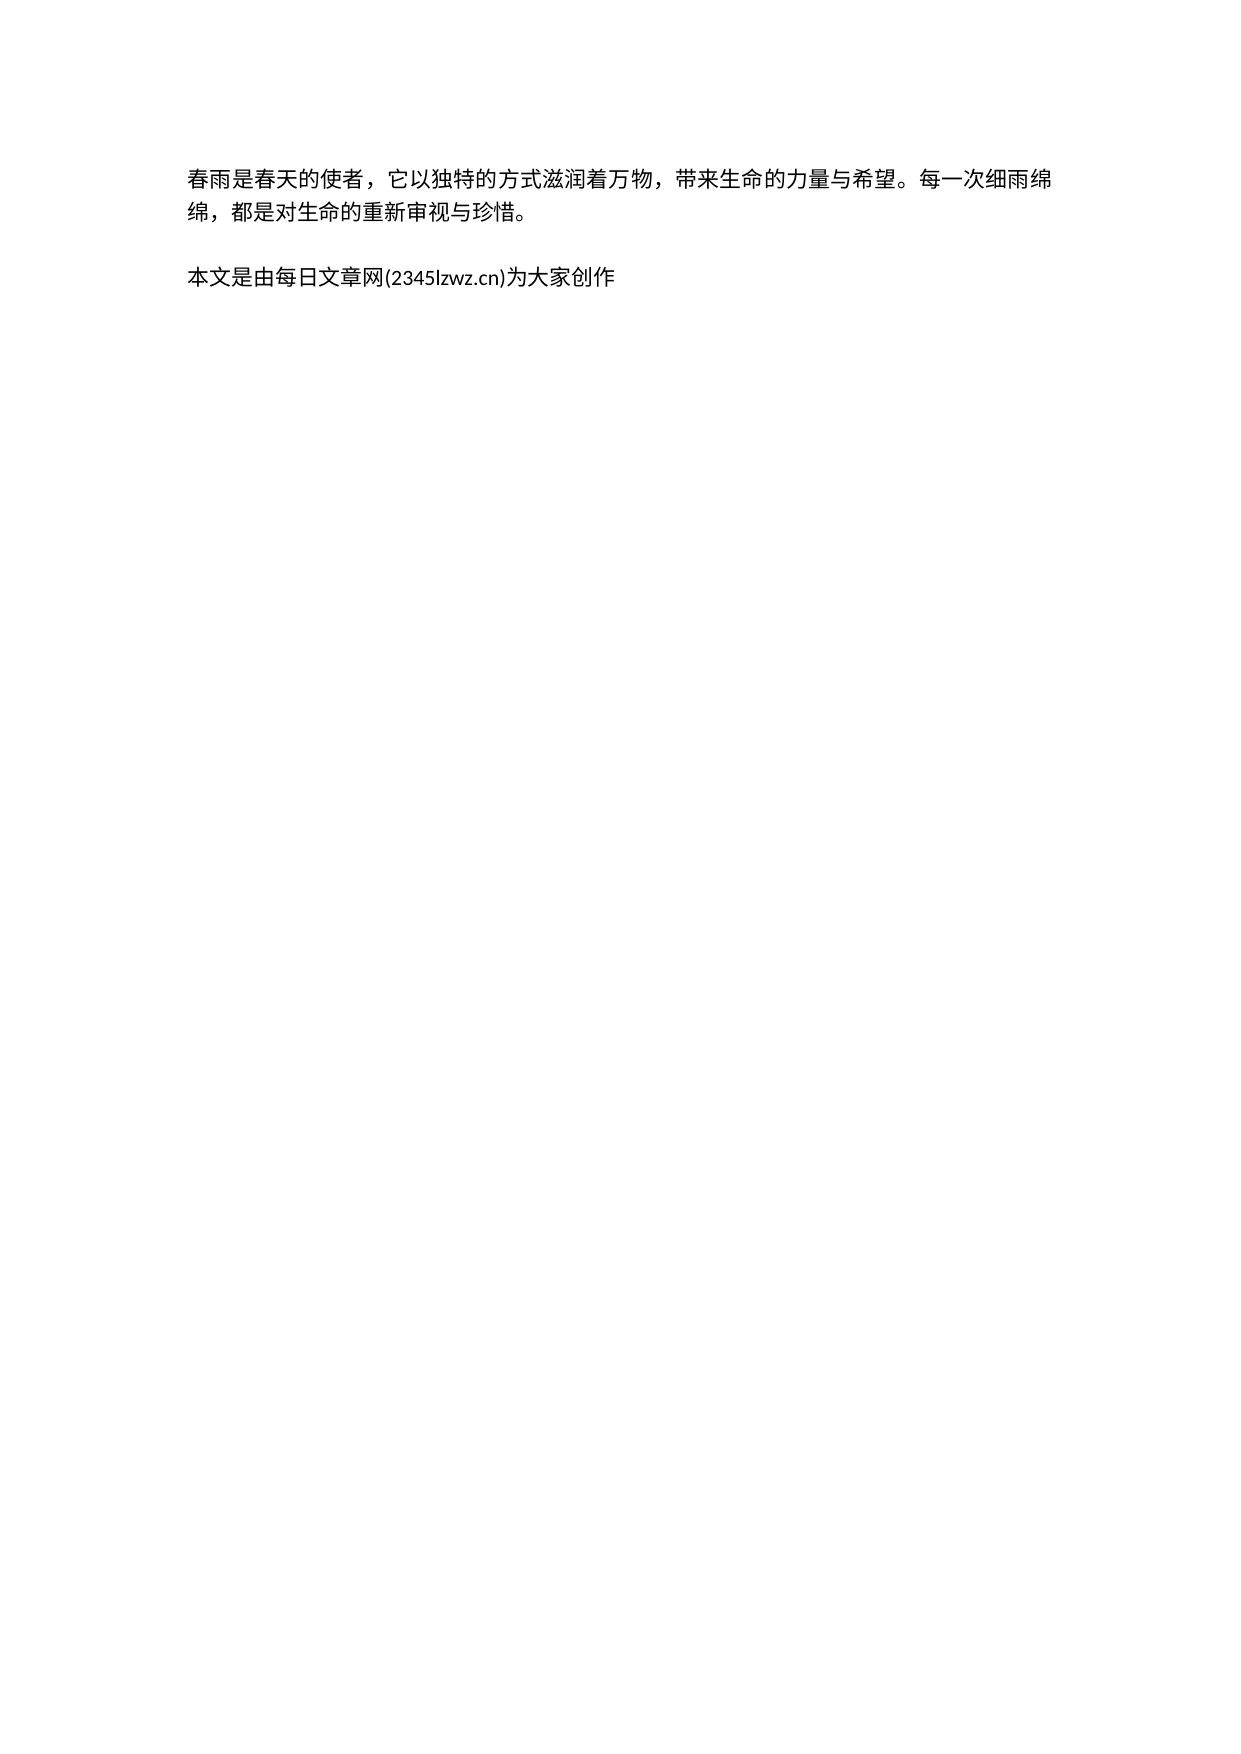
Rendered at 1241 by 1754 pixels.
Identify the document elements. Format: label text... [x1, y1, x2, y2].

text 春雨是春天的使者，它以独特的方式滋润着万物，带来生命的力量与希望。每一次细雨绵绵，都是对生命的重新审视与珍惜。 [187, 162, 1053, 227]
text 本文是由每日文章网(2345lzwz.cn)为大家创作 [187, 259, 1053, 292]
